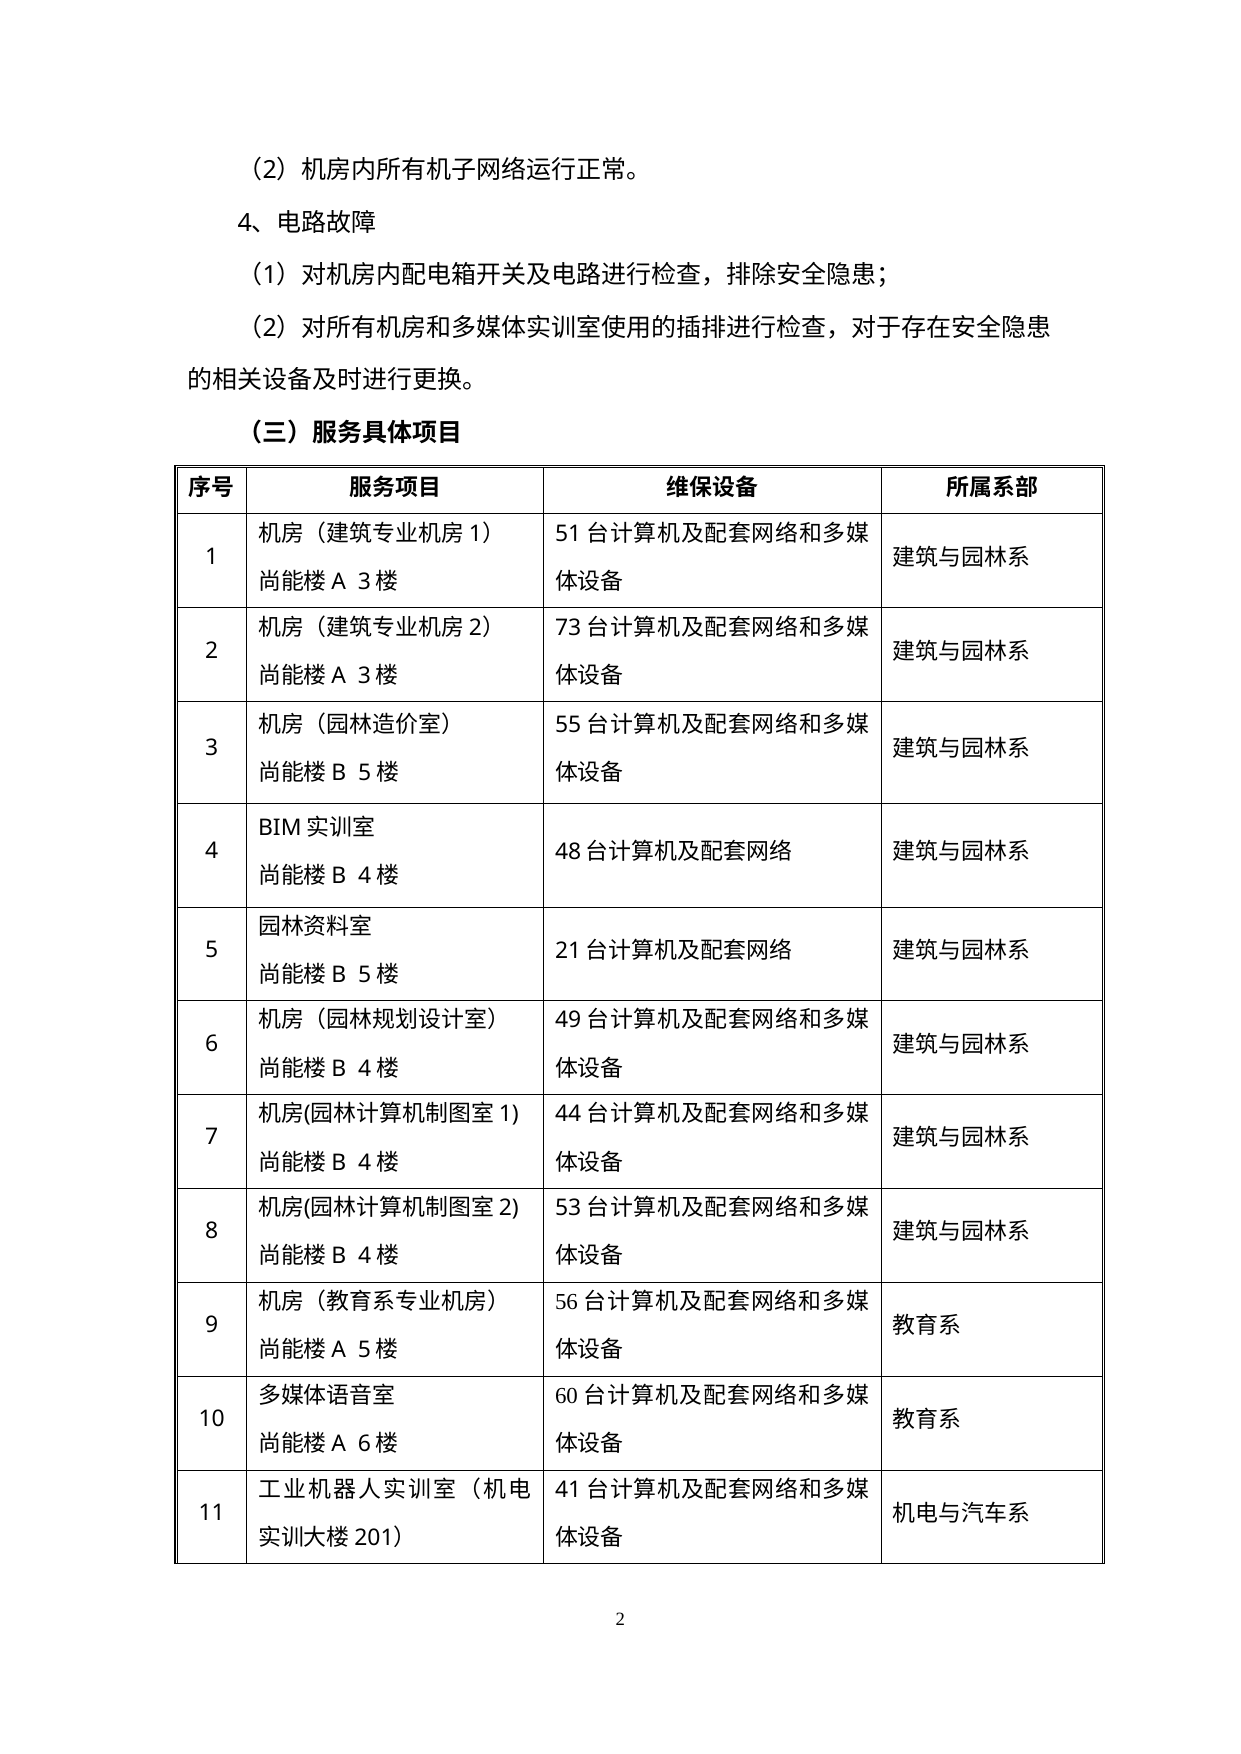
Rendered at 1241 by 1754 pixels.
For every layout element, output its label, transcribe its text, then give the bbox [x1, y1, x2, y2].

table_cell 11 [178, 1471, 246, 1563]
table_cell 55台计算机及配套网络和多媒体设备 [544, 702, 881, 802]
table_cell BIM实训室 尚能楼B 4楼 [247, 804, 543, 907]
text （三）服务具体项目 [187, 412, 1053, 449]
table_cell 建筑与园林系 [882, 1001, 1102, 1094]
table_cell 21台计算机及配套网络 [544, 908, 881, 1000]
table_header 服务项目 [247, 468, 543, 513]
table_cell 5 [178, 908, 246, 1000]
table_cell 56台计算机及配套网络和多媒体设备 [544, 1283, 881, 1376]
table_cell 园林资料室 尚能楼B 5楼 [247, 908, 543, 1000]
table_cell 建筑与园林系 [882, 702, 1102, 802]
table_cell 机房（教育系专业机房） 尚能楼A 5楼 [247, 1283, 543, 1376]
table_cell 机房(园林计算机制图室2) 尚能楼B 4楼 [247, 1189, 543, 1282]
table_cell 工业机器人实训室（机电实训大楼201） [247, 1471, 543, 1563]
table_cell 多媒体语音室 尚能楼A 6楼 [247, 1377, 543, 1469]
table_header 维保设备 [544, 468, 881, 513]
text （2）机房内所有机子网络运行正常。 [187, 150, 1053, 186]
table_cell 6 [178, 1001, 246, 1094]
table_cell 建筑与园林系 [882, 514, 1102, 607]
table_cell 建筑与园林系 [882, 608, 1102, 701]
table_cell 建筑与园林系 [882, 1095, 1102, 1188]
table_cell 9 [178, 1283, 246, 1376]
table_cell 48台计算机及配套网络 [544, 804, 881, 907]
text （2）对所有机房和多媒体实训室使用的插排进行检查，对于存在安全隐患的相关设备及时进行更换。 [187, 307, 1053, 396]
table_cell 51台计算机及配套网络和多媒体设备 [544, 514, 881, 607]
table_cell 44台计算机及配套网络和多媒体设备 [544, 1095, 881, 1188]
table_cell 41台计算机及配套网络和多媒体设备 [544, 1471, 881, 1563]
table_cell 建筑与园林系 [882, 804, 1102, 907]
table_cell 机房（建筑专业机房2） 尚能楼A 3楼 [247, 608, 543, 701]
table_cell 教育系 [882, 1283, 1102, 1376]
table_cell 机房（园林规划设计室） 尚能楼B 4楼 [247, 1001, 543, 1094]
table_cell 7 [178, 1095, 246, 1188]
table_header 序号 [178, 468, 246, 513]
text 4、电路故障 [187, 202, 1053, 239]
table_cell 建筑与园林系 [882, 908, 1102, 1000]
table_cell 教育系 [882, 1377, 1102, 1469]
table_cell 53台计算机及配套网络和多媒体设备 [544, 1189, 881, 1282]
table_cell 机房(园林计算机制图室1) 尚能楼B 4楼 [247, 1095, 543, 1188]
table_cell 49台计算机及配套网络和多媒体设备 [544, 1001, 881, 1094]
table_cell 60台计算机及配套网络和多媒体设备 [544, 1377, 881, 1469]
table_cell 机房（建筑专业机房1） 尚能楼A 3楼 [247, 514, 543, 607]
table_cell 73台计算机及配套网络和多媒体设备 [544, 608, 881, 701]
table_cell 1 [178, 514, 246, 607]
table_cell 10 [178, 1377, 246, 1469]
table_cell 8 [178, 1189, 246, 1282]
table_cell 3 [178, 702, 246, 802]
table_header 所属系部 [882, 468, 1102, 513]
table_cell 2 [178, 608, 246, 701]
table_cell 机电与汽车系 [882, 1471, 1102, 1563]
table_cell 建筑与园林系 [882, 1189, 1102, 1282]
table_cell 4 [178, 804, 246, 907]
table_cell 机房（园林造价室） 尚能楼B 5楼 [247, 702, 543, 802]
text （1）对机房内配电箱开关及电路进行检查，排除安全隐患； [187, 255, 1053, 291]
